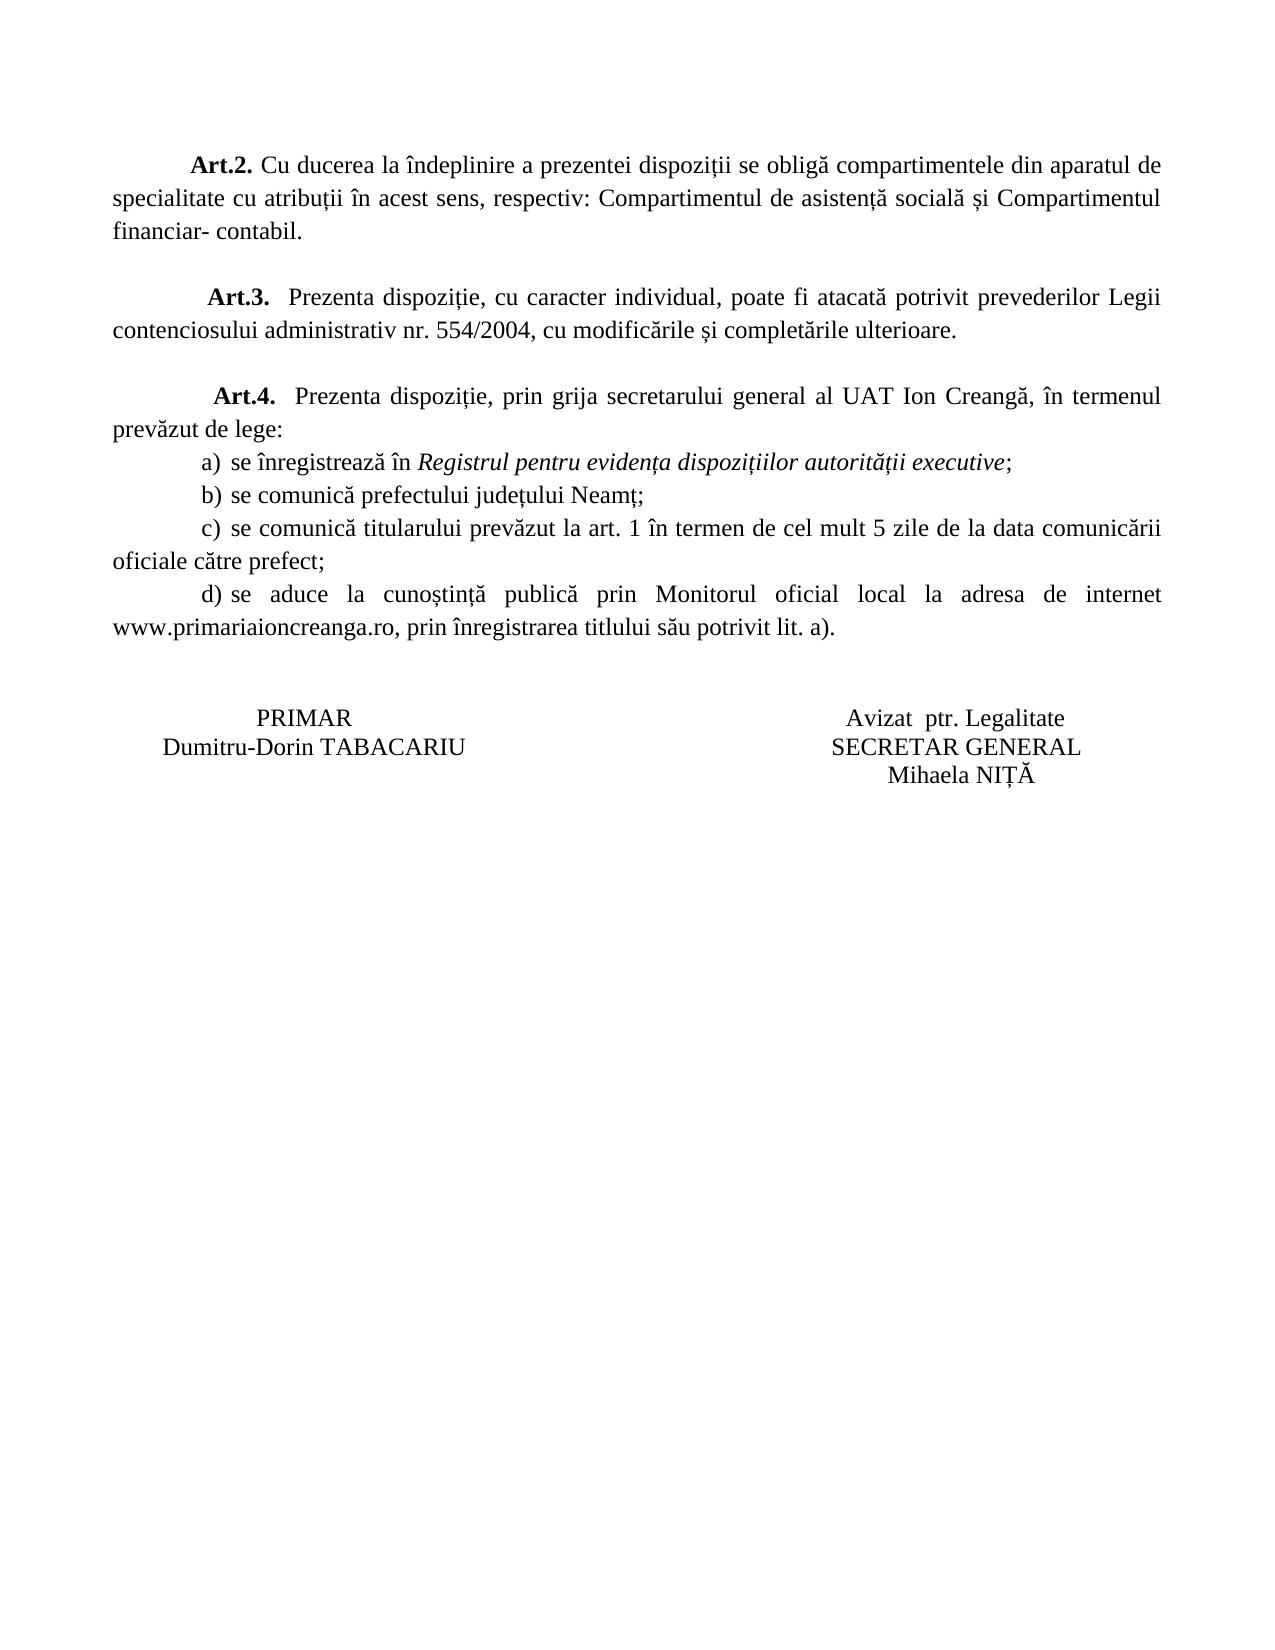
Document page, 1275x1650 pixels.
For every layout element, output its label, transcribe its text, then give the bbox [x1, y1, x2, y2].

list Art.2. Cu ducerea la îndeplinire a prezentei dispoziții se obligă compartimentele din aparatul de specialitate cu atribuții în acest sens, respectiv: Compartimentul de asistență socială și Compartimentul financiar- contabil. [112, 150, 1162, 245]
list se comunică prefectului județului Neamț; [112, 480, 1162, 509]
text Mihaela NIȚĂ [112, 760, 1162, 789]
list se înregistrează în Registrul pentru evidența dispozițiilor autorității executive; [112, 447, 1162, 476]
list Art.3. Prezenta dispoziție, cu caracter individual, poate fi atacată potrivit prevederilor Legii contenciosului administrativ nr. 554/2004, cu modificările și completările ulterioare. [112, 282, 1162, 344]
text Art.4. Prezenta dispoziție, prin grija secretarului general al UAT Ion Creangă, în termenul prevăzut de lege: [112, 381, 1162, 443]
list se comunică titularului prevăzut la art. 1 în termen de cel mult 5 zile de la data comunicării oficiale către prefect; [112, 513, 1162, 575]
text Dumitru-Dorin TABACARIU SECRETAR GENERAL [112, 732, 1162, 760]
list se aduce la cunoștință publică prin Monitorul oficial local la adresa de internet www.primariaioncreanga.ro, prin înregistrarea titlului său potrivit lit. a). [112, 579, 1162, 641]
text PRIMAR Avizat ptr. Legalitate [112, 703, 1162, 732]
